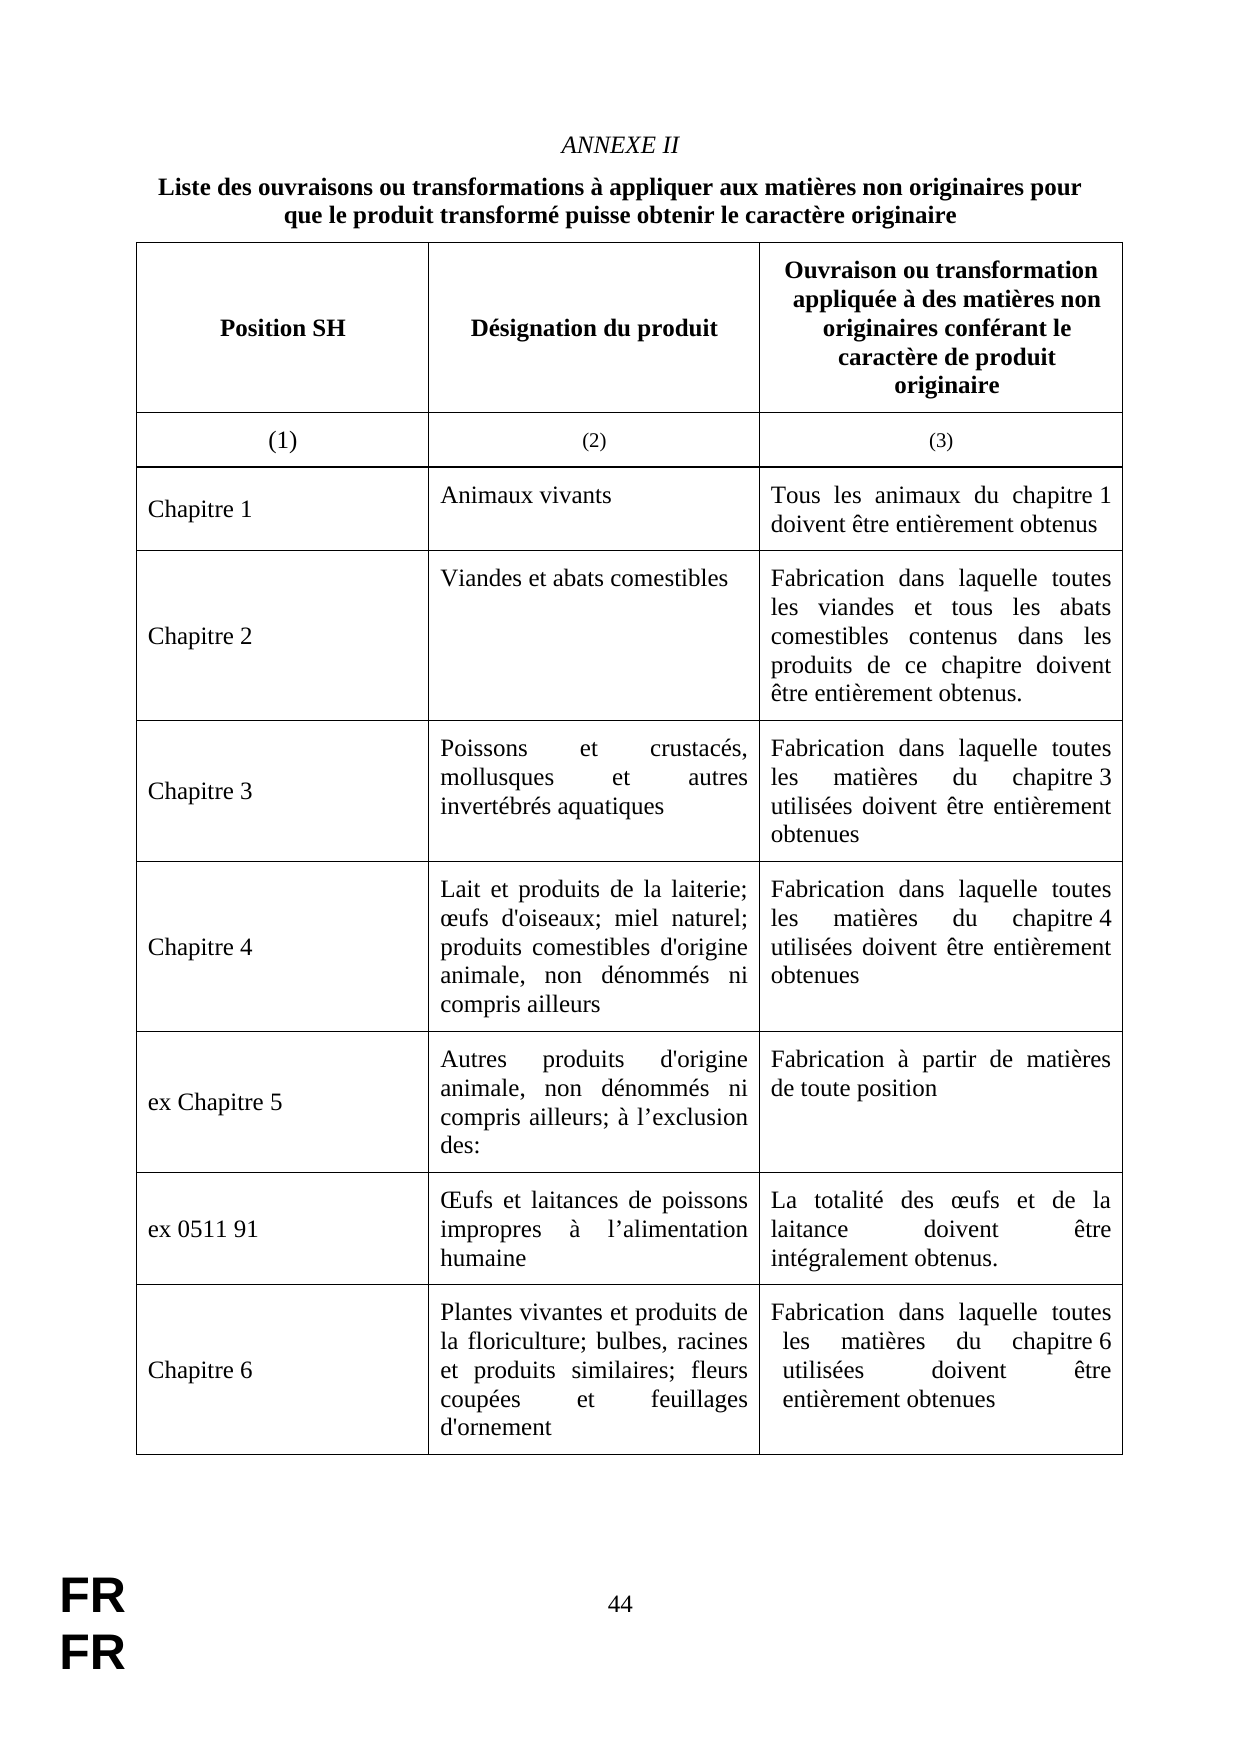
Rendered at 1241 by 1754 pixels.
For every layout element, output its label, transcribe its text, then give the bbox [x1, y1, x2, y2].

table_cell Fabrication à partir de matières de toute position [760, 1032, 1122, 1172]
table_cell Fabrication dans laquelle toutes les matières du chapitre 6 utilisées doivent être entièrement obtenues [760, 1285, 1122, 1454]
table_cell ex Chapitre 5 [137, 1032, 428, 1172]
table_header Ouvraison ou transformation appliquée à des matières non originaires conférant le caractère de produit originaire [760, 243, 1122, 412]
text Liste des ouvraisons ou transformations à appliquer aux matières non originaires pour que le produit transformé puisse obtenir le caractère originaire [148, 172, 1092, 229]
table_cell Chapitre 2 [137, 551, 428, 720]
table_cell (1) [137, 413, 428, 466]
table_cell Chapitre 4 [137, 862, 428, 1031]
table_cell Fabrication dans laquelle toutes les matières du chapitre 3 utilisées doivent être entièrement obtenues [760, 721, 1122, 861]
table_cell (3) [760, 413, 1122, 466]
table_header Position SH [137, 243, 428, 412]
table_cell Animaux vivants [429, 468, 759, 550]
table_cell Poissons et crustacés, mollusques et autres invertébrés aquatiques [429, 721, 759, 861]
table_cell Tous les animaux du chapitre 1 doivent être entièrement obtenus [760, 468, 1122, 550]
table_cell Chapitre 6 [137, 1285, 428, 1454]
table_cell ex 0511 91 [137, 1173, 428, 1284]
table_cell Plantes vivantes et produits de la floriculture; bulbes, racines et produits similaires; fleurs coupées et feuillages d'ornement [429, 1285, 759, 1454]
table_cell La totalité des œufs et de la laitance doivent être intégralement obtenus. [760, 1173, 1122, 1284]
table_cell Fabrication dans laquelle toutes les matières du chapitre 4 utilisées doivent être entièrement obtenues [760, 862, 1122, 1031]
table_cell Chapitre 1 [137, 468, 428, 550]
table_header Désignation du produit [429, 243, 759, 412]
table_cell (2) [429, 413, 759, 466]
table_cell Lait et produits de la laiterie; œufs d'oiseaux; miel naturel; produits comestibles d'origine animale, non dénommés ni compris ailleurs [429, 862, 759, 1031]
table_cell Œufs et laitances de poissons impropres à l’alimentation humaine [429, 1173, 759, 1284]
table_cell Fabrication dans laquelle toutes les viandes et tous les abats comestibles contenus dans les produits de ce chapitre doivent être entièrement obtenus. [760, 551, 1122, 720]
text Annexe II [148, 131, 1092, 159]
table_cell Chapitre 3 [137, 721, 428, 861]
table_cell Autres produits d'origine animale, non dénommés ni compris ailleurs; à l’exclusion des: [429, 1032, 759, 1172]
table_cell Viandes et abats comestibles [429, 551, 759, 720]
